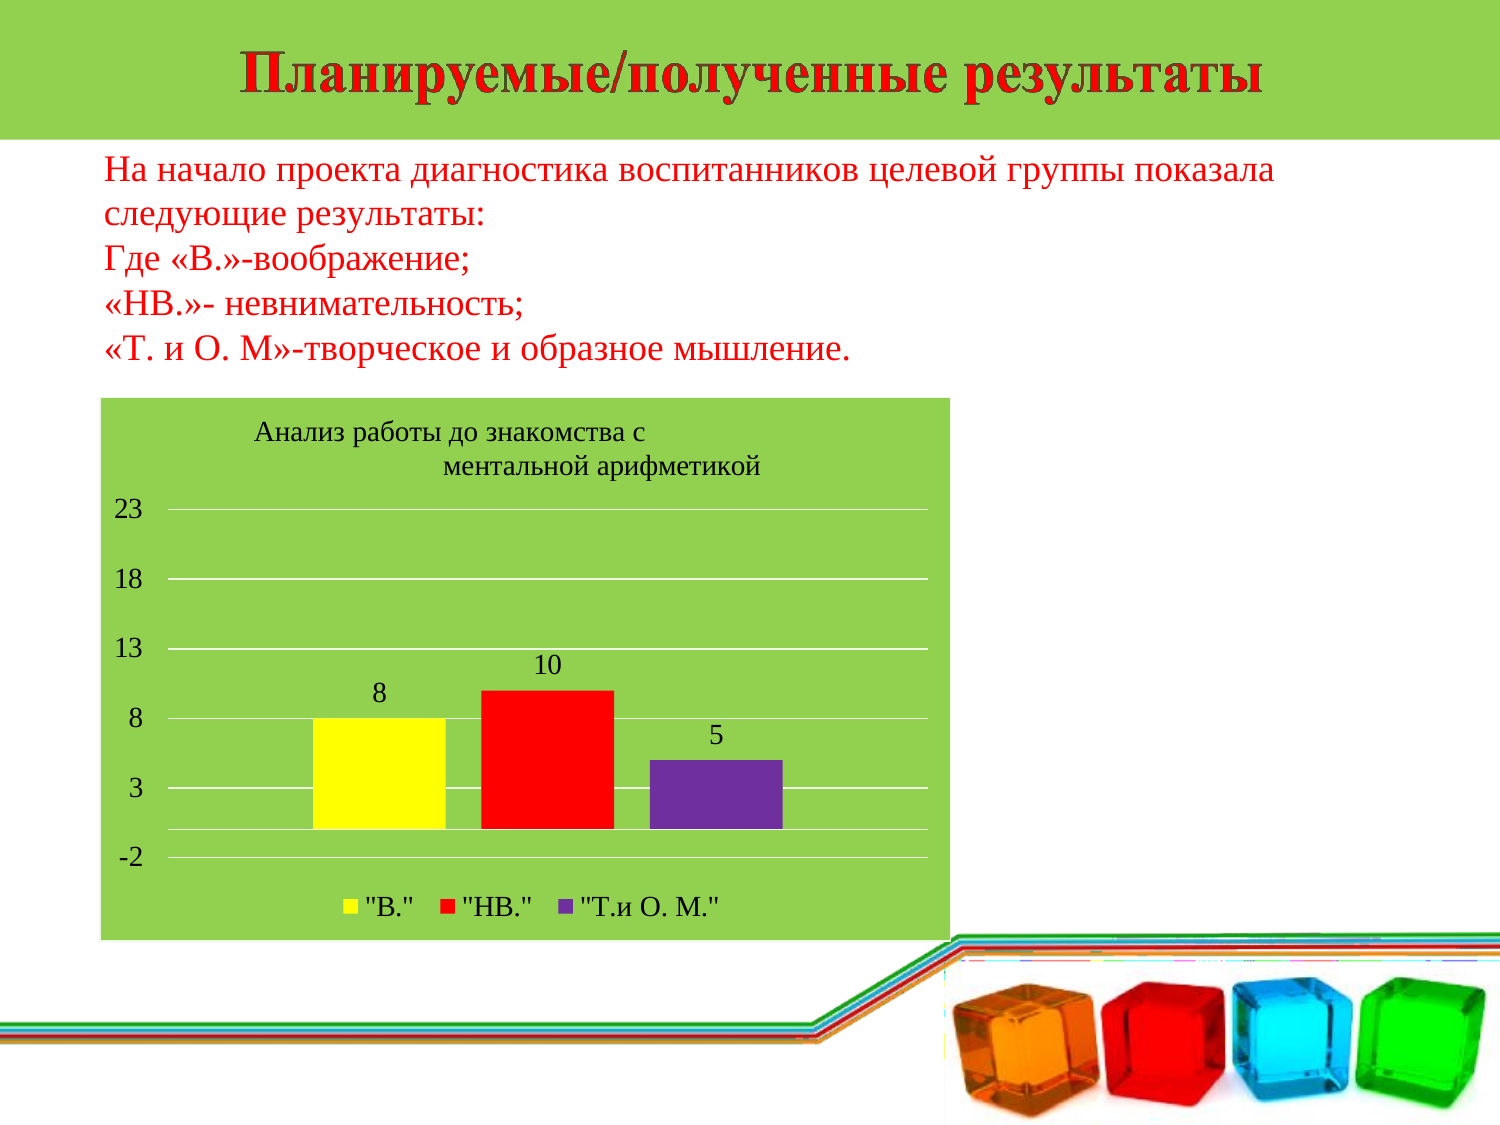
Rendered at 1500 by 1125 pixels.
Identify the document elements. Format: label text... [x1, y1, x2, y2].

text На начало проекта диагностика воспитанников целевой группы показала следующие результаты: [103, 146, 1421, 233]
picture [0, 932, 1500, 1125]
text «Т. и О. М»-творческое и образное мышление. [103, 325, 1471, 368]
text «НВ.»- невнимательность; [103, 280, 1471, 323]
picture [240, 50, 1262, 105]
text Где «В.»-воображение; [103, 235, 1471, 278]
